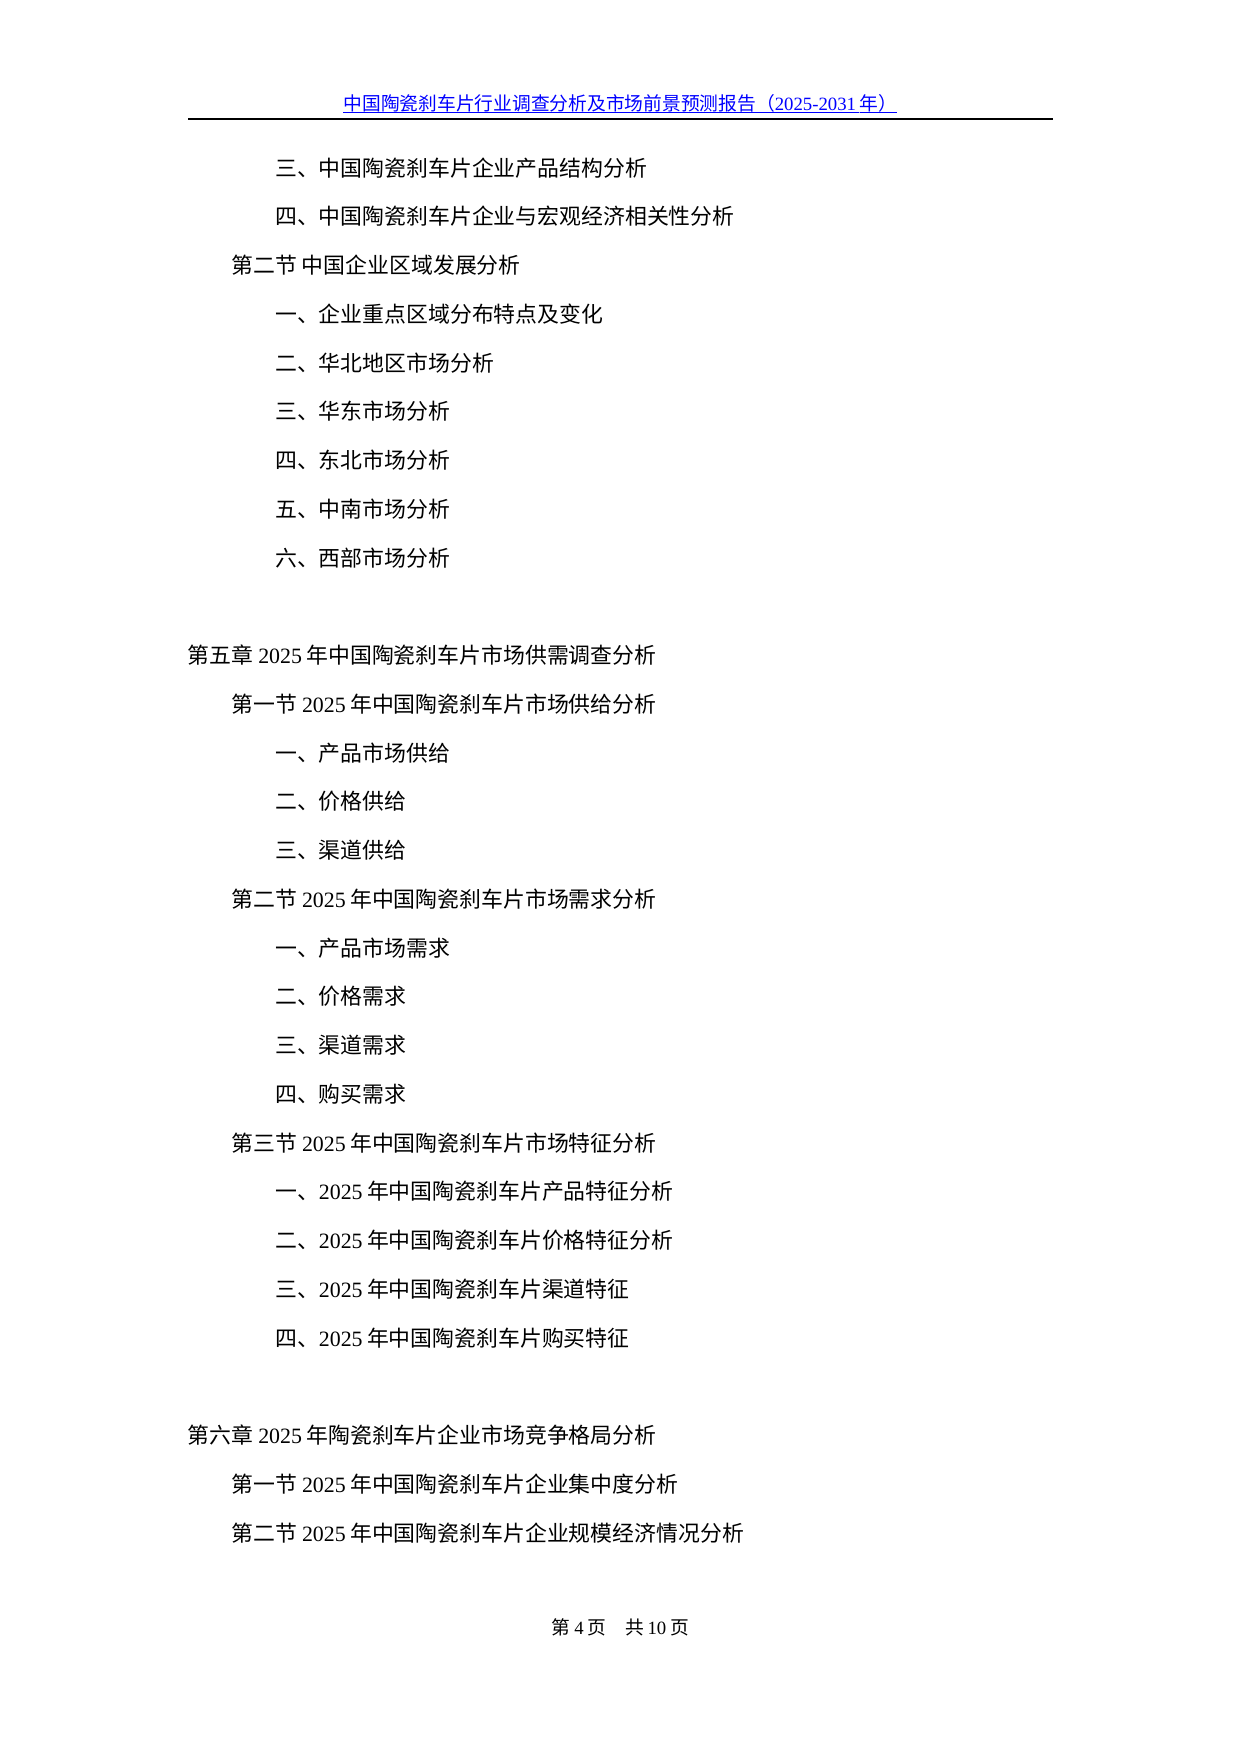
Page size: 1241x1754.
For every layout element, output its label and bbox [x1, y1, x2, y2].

text [187, 150, 1053, 1548]
